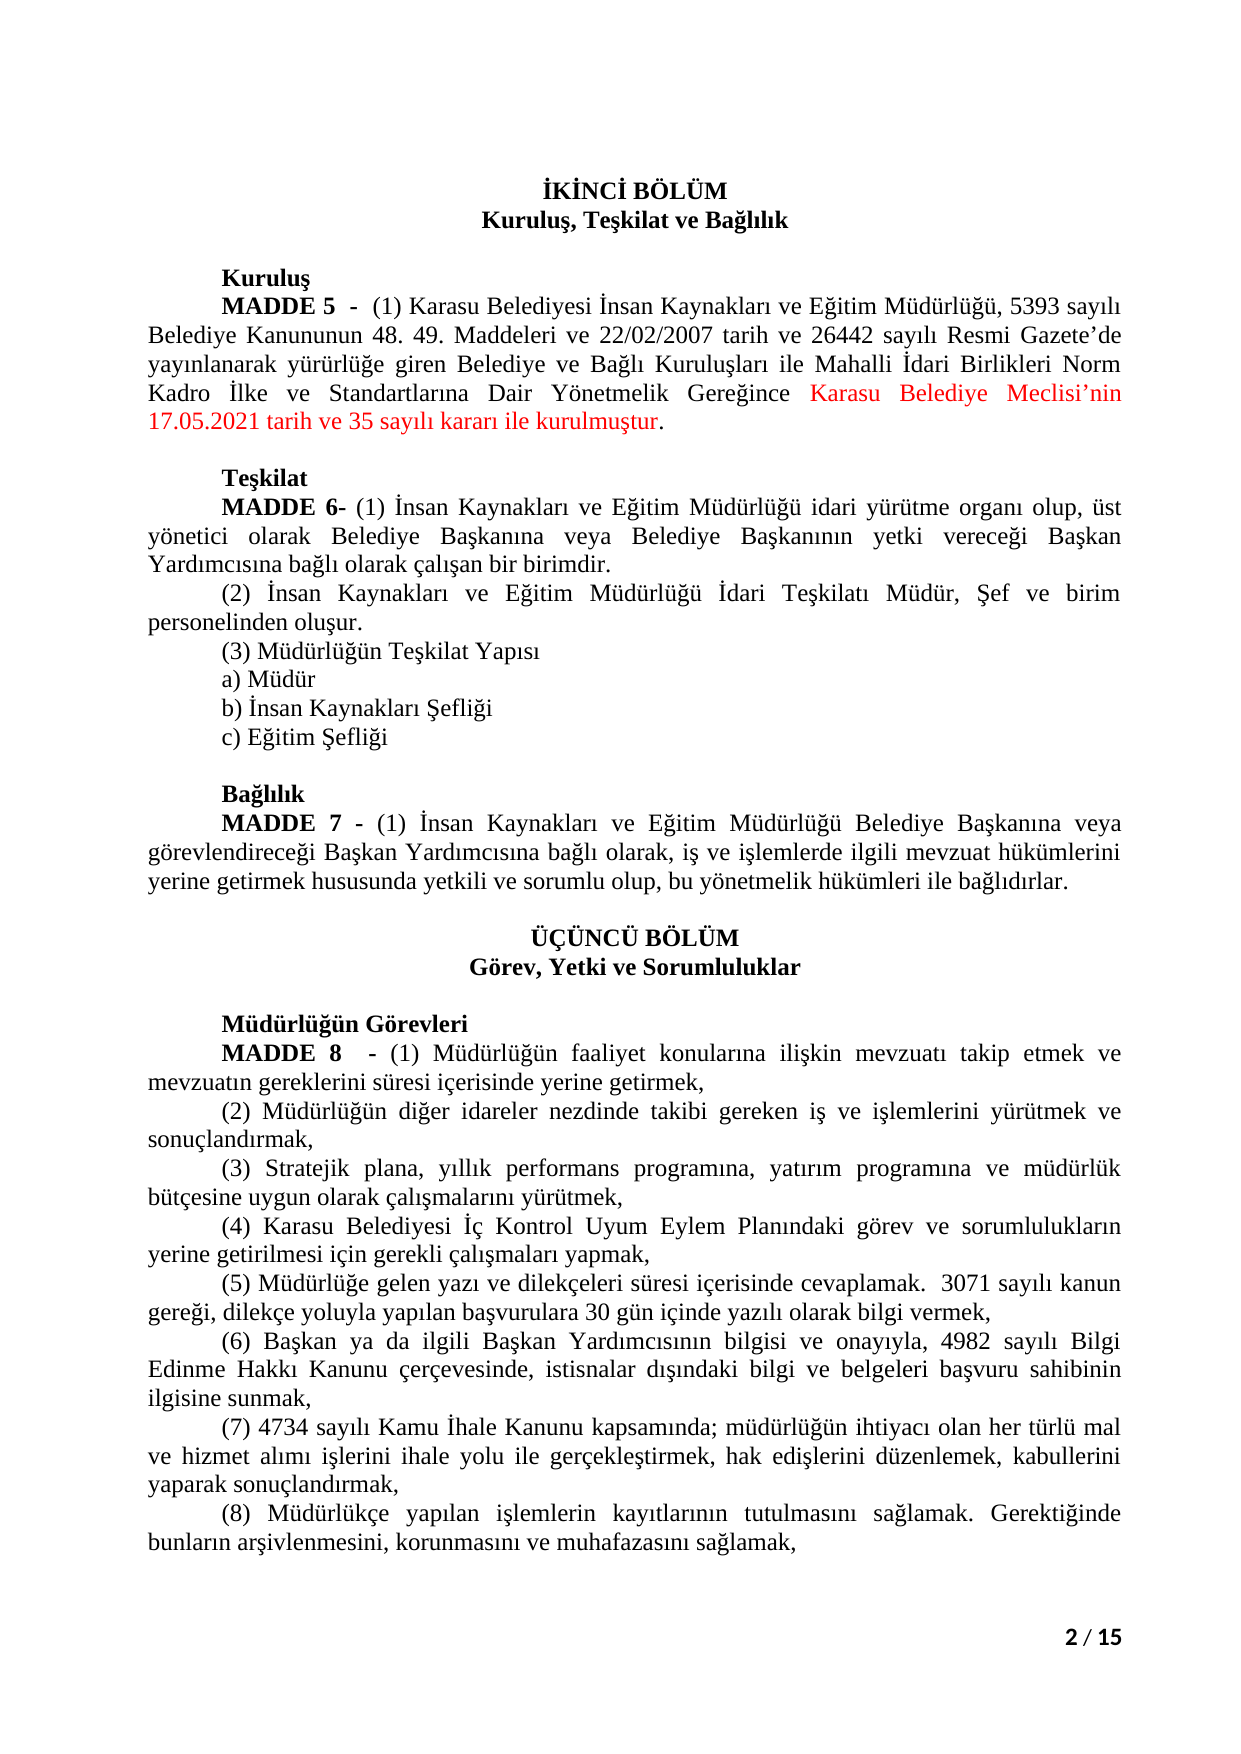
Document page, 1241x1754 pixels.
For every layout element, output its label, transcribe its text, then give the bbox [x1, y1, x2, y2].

text Kuruluş, Teşkilat ve Bağlılık [148, 205, 1122, 234]
text (3) Müdürlüğün Teşkilat Yapısı [148, 636, 1122, 664]
text (6) Başkan ya da ilgili Başkan Yardımcısının bilgisi ve onayıyla, 4982 sayılı Bilgi Edinme Hakkı Kanunu çerçevesinde, istisnalar dışındaki bilgi ve belgeleri başvuru sahibinin ilgisine sunmak, [148, 1326, 1122, 1412]
text İKİNCİ BÖLÜM [148, 176, 1122, 205]
text (8) Müdürlükçe yapılan işlemlerin kayıtlarının tutulmasını sağlamak. Gerektiğinde bunların arşivlenmesini, korunmasını ve muhafazasını sağlamak, [148, 1498, 1122, 1556]
text a) Müdür [148, 664, 1122, 693]
text MADDE 8 - (1) Müdürlüğün faaliyet konularına ilişkin mevzuatı takip etmek ve mevzuatın gereklerini süresi içerisinde yerine getirmek, [148, 1038, 1122, 1096]
text Görev, Yetki ve Sorumluluklar [148, 952, 1122, 981]
text (3) Stratejik plana, yıllık performans programına, yatırım programına ve müdürlük bütçesine uygun olarak çalışmalarını yürütmek, [148, 1153, 1122, 1211]
text MADDE 7 - (1) İnsan Kaynakları ve Eğitim Müdürlüğü Belediye Başkanına veya görevlendireceği Başkan Yardımcısına bağlı olarak, iş ve işlemlerde ilgili mevzuat hükümlerini yerine getirmek hususunda yetkili ve sorumlu olup, bu yönetmelik hükümleri ile bağlıdırlar. [148, 808, 1122, 894]
text Müdürlüğün Görevleri [148, 1009, 1122, 1038]
text ÜÇÜNCÜ BÖLÜM [148, 923, 1122, 952]
text b) İnsan Kaynakları Şefliği [148, 693, 1122, 722]
text (4) Karasu Belediyesi İç Kontrol Uyum Eylem Planındaki görev ve sorumlulukların yerine getirilmesi için gerekli çalışmaları yapmak, [148, 1211, 1122, 1268]
text Teşkilat [148, 463, 1122, 492]
text Bağlılık [148, 779, 1122, 808]
text (2) İnsan Kaynakları ve Eğitim Müdürlüğü İdari Teşkilatı Müdür, Şef ve birim personelinden oluşur. [148, 578, 1122, 636]
text (5) Müdürlüğe gelen yazı ve dilekçeleri süresi içerisinde cevaplamak. 3071 sayılı kanun gereği, dilekçe yoluyla yapılan başvurulara 30 gün içinde yazılı olarak bilgi vermek, [148, 1268, 1122, 1326]
text MADDE 5 - (1) Karasu Belediyesi İnsan Kaynakları ve Eğitim Müdürlüğü, 5393 sayılı Belediye Kanununun 48. 49. Maddeleri ve 22/02/2007 tarih ve 26442 sayılı Resmi Gazete’de yayınlanarak yürürlüğe giren Belediye ve Bağlı Kuruluşları ile Mahalli İdari Birlikleri Norm Kadro İlke ve Standartlarına Dair Yönetmelik Gereğince Karasu Belediye Meclisi’nin 17.05.2021 tarih ve 35 sayılı kararı ile kurulmuştur. [148, 291, 1122, 435]
text (2) Müdürlüğün diğer idareler nezdinde takibi gereken iş ve işlemlerini yürütmek ve sonuçlandırmak, [148, 1096, 1122, 1153]
text Kuruluş [148, 263, 1122, 291]
text (7) 4734 sayılı Kamu İhale Kanunu kapsamında; müdürlüğün ihtiyacı olan her türlü mal ve hizmet alımı işlerini ihale yolu ile gerçekleştirmek, hak edişlerini düzenlemek, kabullerini yaparak sonuçlandırmak, [148, 1412, 1122, 1498]
text MADDE 6- (1) İnsan Kaynakları ve Eğitim Müdürlüğü idari yürütme organı olup, üst yönetici olarak Belediye Başkanına veya Belediye Başkanının yetki vereceği Başkan Yardımcısına bağlı olarak çalışan bir birimdir. [148, 492, 1122, 578]
text c) Eğitim Şefliği [148, 722, 1122, 751]
